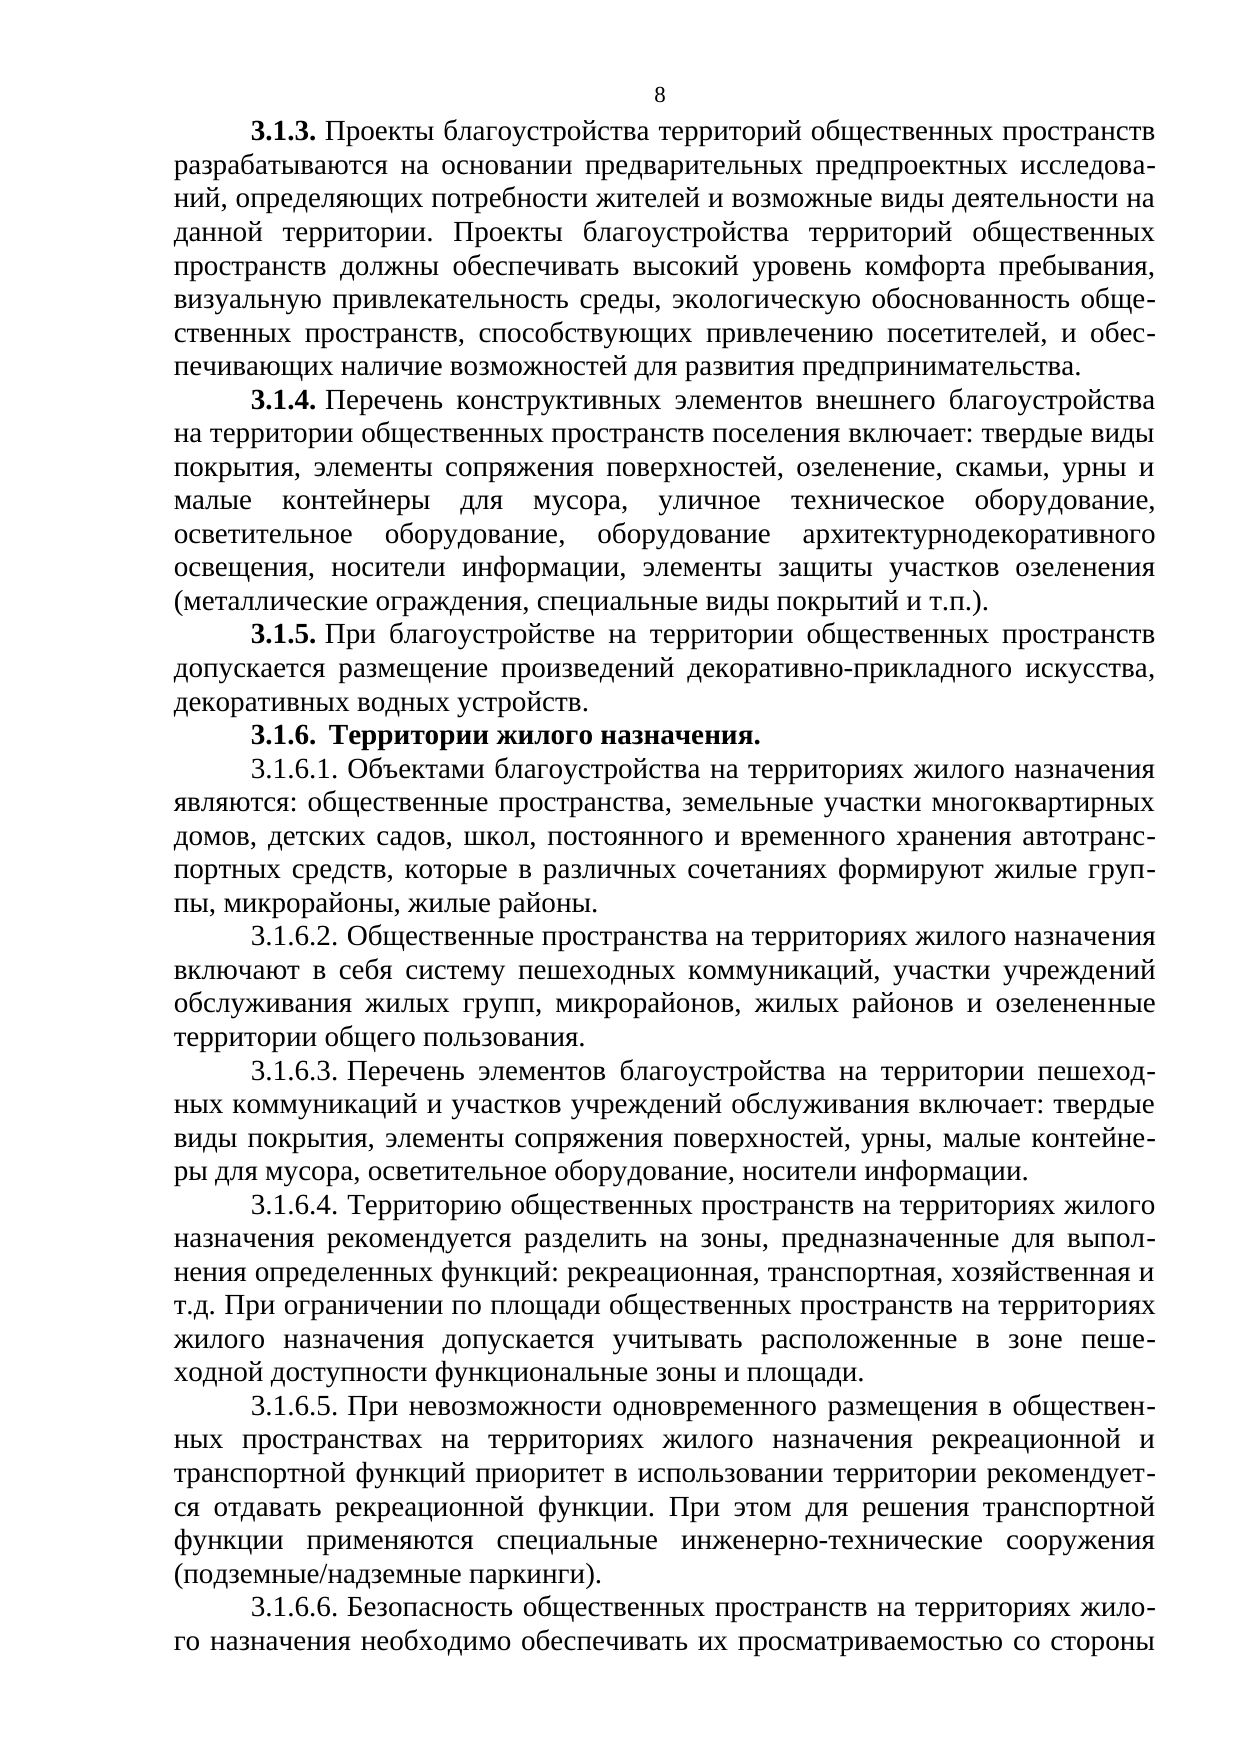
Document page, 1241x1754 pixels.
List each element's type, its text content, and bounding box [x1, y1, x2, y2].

list Перечень элементов благоустройства на территории пешеходных коммуникаций и участков учреждений обслуживания включает: твердые виды покрытия, элементы сопряжения поверхностей, урны, малые контейнеры для мусора, осветительное оборудование, носители информации. [173, 1053, 1156, 1187]
list Территории жилого назначения. [173, 718, 1156, 751]
list При благоустройстве на территории общественных пространств допускается размещение произведений декоративно-прикладного искусства, декоративных водных устройств. [173, 617, 1156, 718]
list Территорию общественных пространств на территориях жилого назначения рекомендуется разделить на зоны, предназначенные для выполнения определенных функций: рекреационная, транспортная, хозяйственная и т.д. При ограничении по площади общественных пространств на территориях жилого назначения допускается учитывать расположенные в зоне пешеходной доступности функциональные зоны и площади. [173, 1187, 1156, 1388]
list Общественные пространства на территориях жилого назначения включают в себя систему пешеходных коммуникаций, участки учреждений обслуживания жилых групп, микрорайонов, жилых районов и озелененные территории общего пользования. [173, 919, 1156, 1053]
list Объектами благоустройства на территориях жилого назначения являются: общественные пространства, земельные участки многоквартирных домов, детских садов, школ, постоянного и временного хранения автотранспортных средств, которые в различных сочетаниях формируют жилые группы, микрорайоны, жилые районы. [173, 751, 1156, 919]
list Проекты благоустройства территорий общественных пространств разрабатываются на основании предварительных предпроектных исследований, определяющих потребности жителей и возможные виды деятельности на данной территории. Проекты благоустройства территорий общественных пространств должны обеспечивать высокий уровень комфорта пребывания, визуальную привлекательность среды, экологическую обоснованность общественных пространств, способствующих привлечению посетителей, и обеспечивающих наличие возможностей для развития предпринимательства. [173, 114, 1156, 382]
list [173, 1590, 1156, 1657]
list При невозможности одновременного размещения в общественных пространствах на территориях жилого назначения рекреационной и транспортной функций приоритет в использовании территории рекомендуется отдавать рекреационной функции. При этом для решения транспортной функции применяются специальные инженерно-технические сооружения (подземные/надземные паркинги). [173, 1388, 1156, 1590]
list Перечень конструктивных элементов внешнего благоустройства на территории общественных пространств поселения включает: твердые виды покрытия, элементы сопряжения поверхностей, озеленение, скамьи, урны и малые контейнеры для мусора, уличное техническое оборудование, осветительное оборудование, оборудование архитектурнодекоративного освещения, носители информации, элементы защиты участков озеленения (металлические ограждения, специальные виды покрытий и т.п.). [173, 382, 1156, 617]
